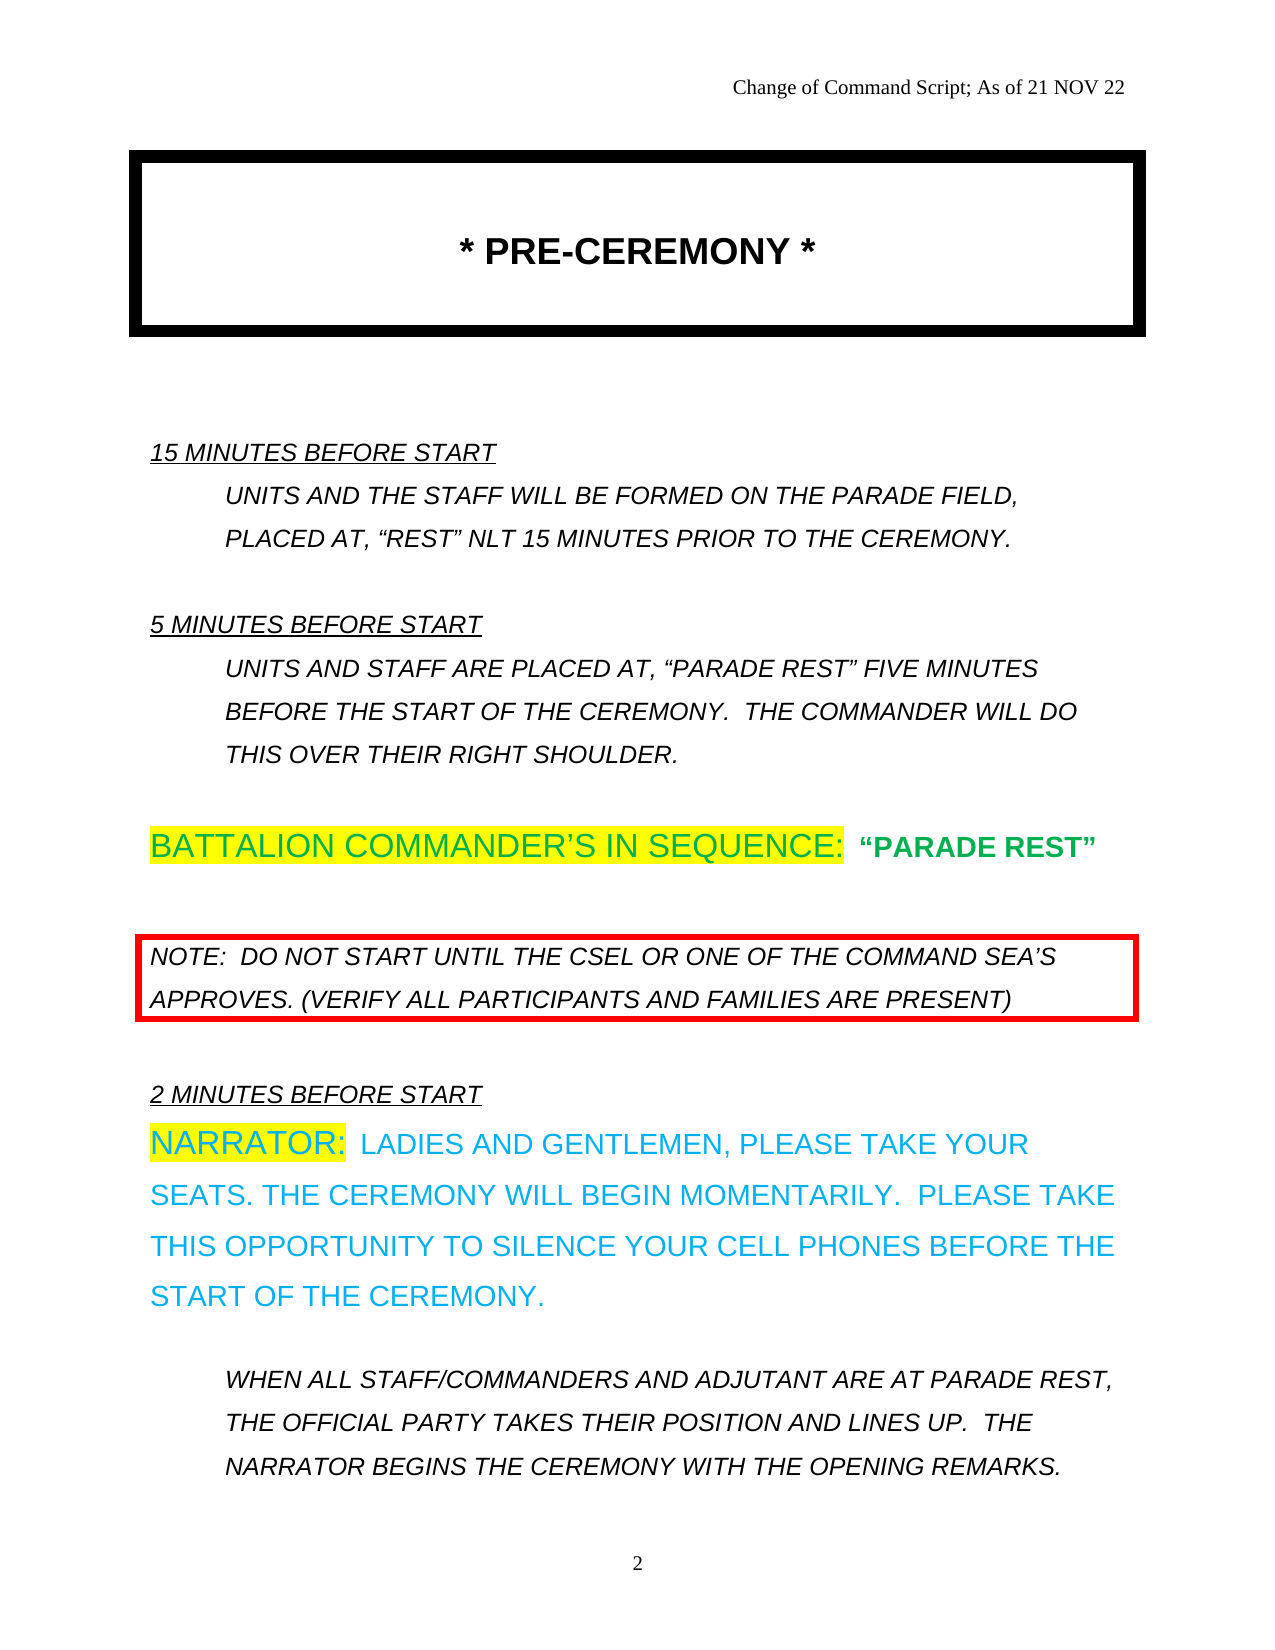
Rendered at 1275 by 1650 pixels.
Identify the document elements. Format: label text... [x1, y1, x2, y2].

text 15 MINUTES BEFORE START [150, 438, 1125, 467]
text 5 MINUTES BEFORE START [150, 610, 1125, 639]
text WHEN ALL STAFF/COMMANDERS AND ADJUTANT ARE AT PARADE REST, THE OFFICIAL PARTY TAKES THEIR POSITION AND LINES UP. THE NARRATOR BEGINS THE CEREMONY WITH THE OPENING REMARKS. [225, 1365, 1125, 1480]
text NOTE: DO NOT START UNTIL THE CSEL OR ONE OF THE COMMAND SEA’S APPROVES. (VERIFY ALL PARTICIPANTS AND FAMILIES ARE PRESENT) [142, 940, 1133, 1016]
text UNITS AND THE STAFF WILL BE FORMED ON THE PARADE FIELD, PLACED AT, “REST” NLT 15 MINUTES PRIOR TO THE CEREMONY. [225, 481, 1125, 553]
text NARRATOR: LADIES AND GENTLEMEN, PLEASE TAKE YOUR SEATS. THE CEREMONY WILL BEGIN MOMENTARILY. PLEASE TAKE THIS OPPORTUNITY TO SILENCE YOUR CELL PHONES BEFORE THE START OF THE CEREMONY. [150, 1123, 1125, 1312]
text UNITS AND STAFF ARE PLACED AT, “PARADE REST” FIVE MINUTES BEFORE THE START OF THE CEREMONY. THE COMMANDER WILL DO THIS OVER THEIR RIGHT SHOULDER. [225, 653, 1125, 768]
text * PRE-CEREMONY * [142, 215, 1133, 272]
text 2 MINUTES BEFORE START [150, 1080, 1125, 1109]
text BATTALION COMMANDER’S IN SEQUENCE: “PARADE REST” [844, 826, 1125, 864]
